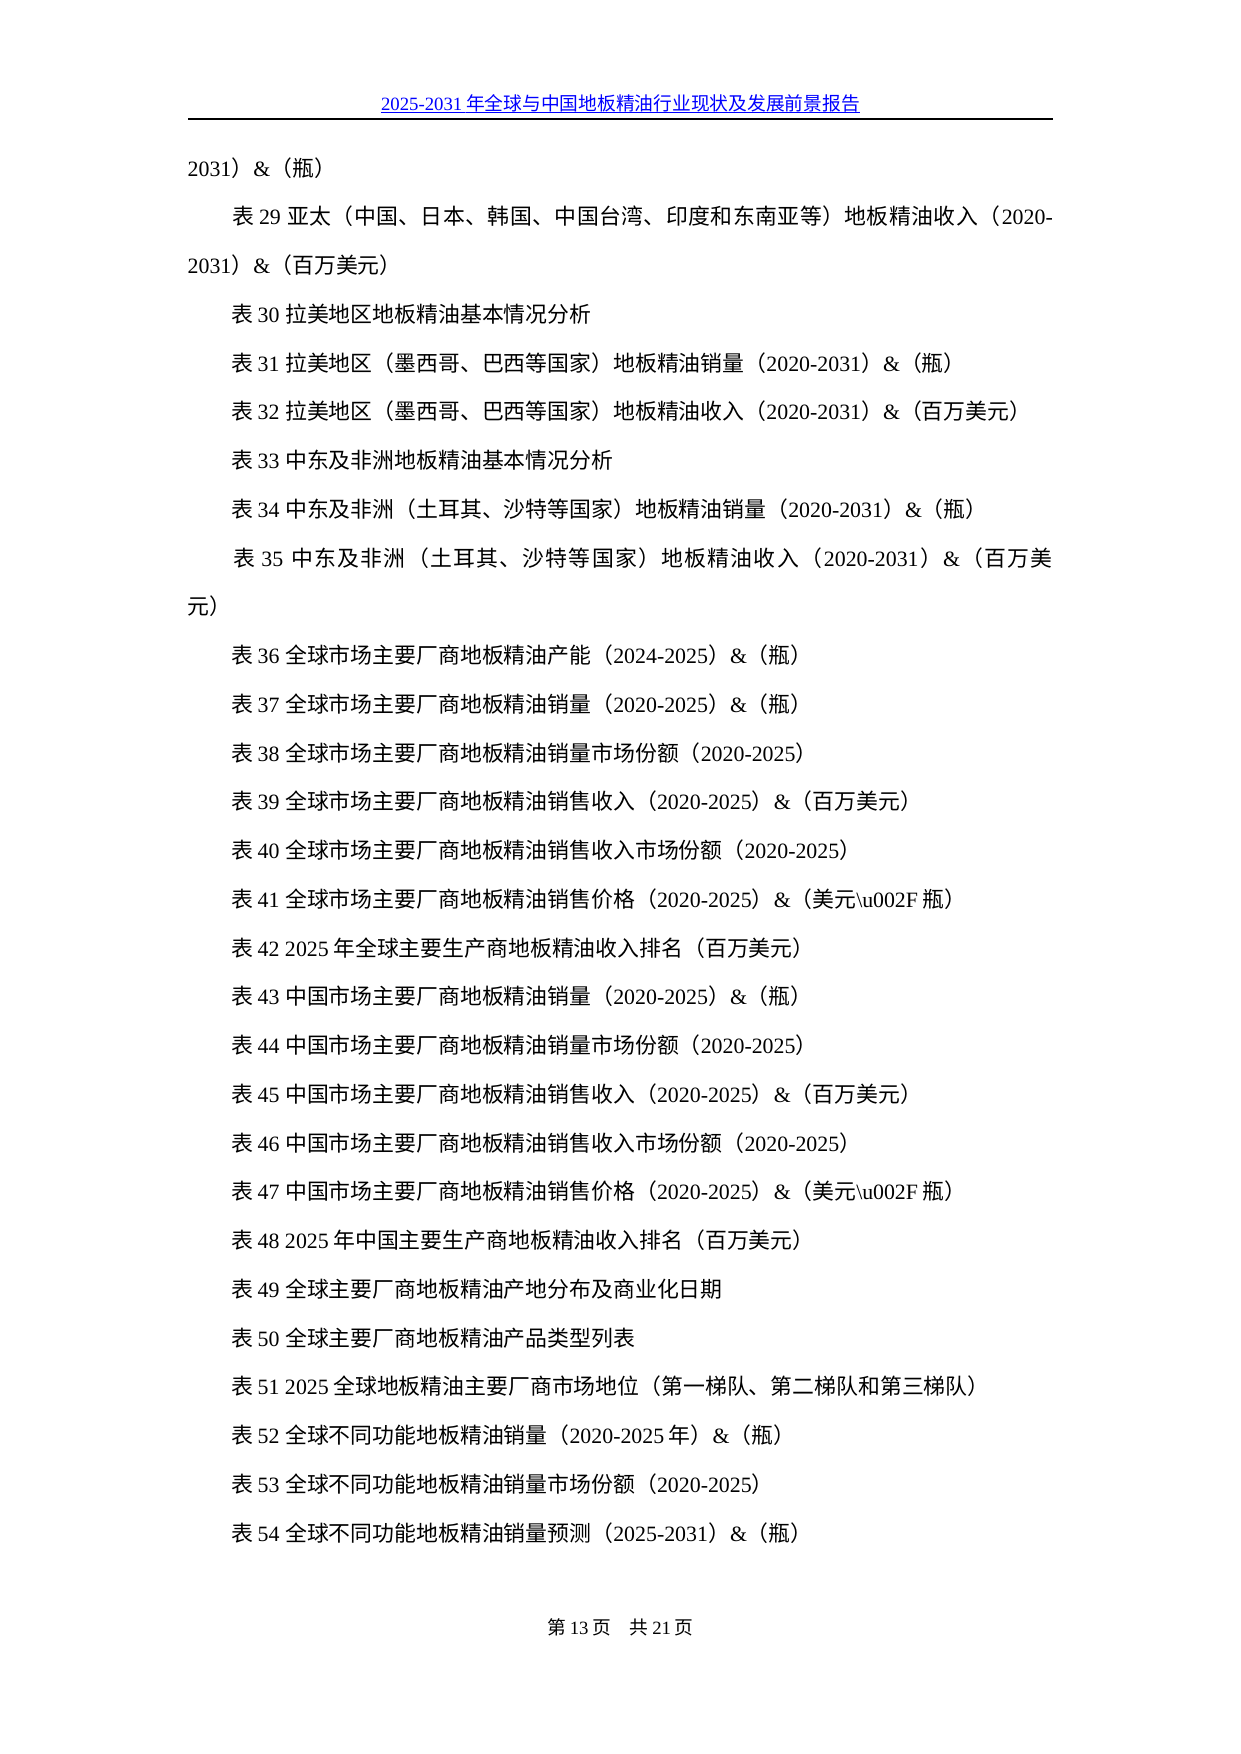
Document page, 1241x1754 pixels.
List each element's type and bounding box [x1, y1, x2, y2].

text [187, 150, 1053, 1548]
